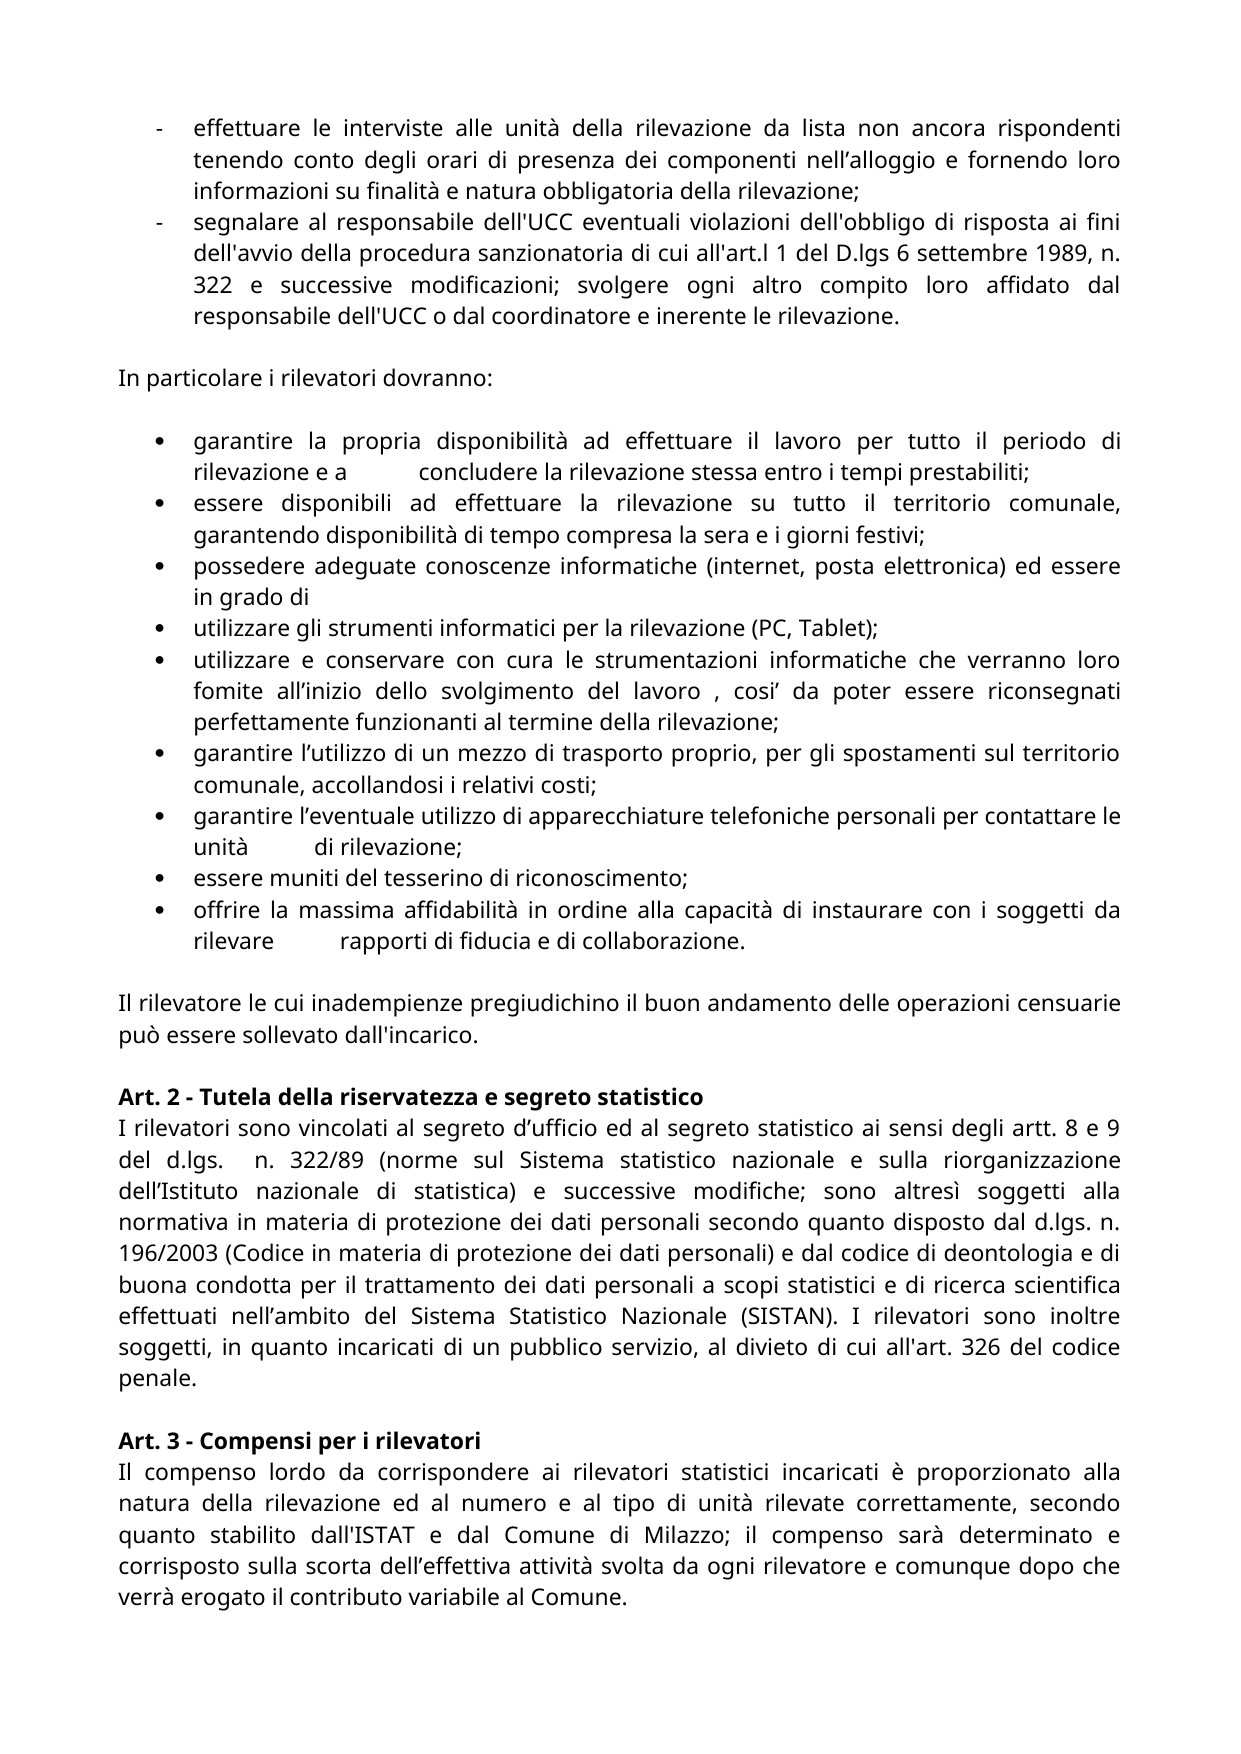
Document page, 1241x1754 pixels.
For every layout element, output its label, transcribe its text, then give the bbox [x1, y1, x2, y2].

text Il compenso lordo da corrispondere ai rilevatori statistici incaricati è proporzionato alla natura della rilevazione ed al numero e al tipo di unità rilevate correttamente, secondo quanto stabilito dall'ISTAT e dal Comune di Milazzo; il compenso sarà determinato e corrisposto sulla scorta dell’effettiva attività svolta da ogni rilevatore e comunque dopo che verrà erogato il contributo variabile al Comune. [118, 1456, 1122, 1612]
text Art. 3 - Compensi per i rilevatori [118, 1425, 1122, 1456]
list utilizzare gli strumenti informatici per la rilevazione (PC, Tablet); [156, 612, 1122, 644]
list effettuare le interviste alle unità della rilevazione da lista non ancora rispondenti tenendo conto degli orari di presenza dei componenti nell’alloggio e fornendo loro informazioni su finalità e natura obbligatoria della rilevazione; [156, 112, 1122, 206]
list segnalare al responsabile dell'UCC eventuali violazioni dell'obbligo di risposta ai fini dell'avvio della procedura sanzionatoria di cui all'art.l 1 del D.lgs 6 settembre 1989, n. 322 e successive modificazioni; svolgere ogni altro compito loro affidato dal responsabile dell'UCC o dal coordinatore e inerente le rilevazione. [156, 206, 1122, 331]
text I rilevatori sono vincolati al segreto d’ufficio ed al segreto statistico ai sensi degli artt. 8 e 9 del d.lgs. n. 322/89 (norme sul Sistema statistico nazionale e sulla riorganizzazione dell’Istituto nazionale di statistica) e successive modifiche; sono altresì soggetti alla normativa in materia di protezione dei dati personali secondo quanto disposto dal d.lgs. n. 196/2003 (Codice in materia di protezione dei dati personali) e dal codice di deontologia e di buona condotta per il trattamento dei dati personali a scopi statistici e di ricerca scientifica effettuati nell’ambito del Sistema Statistico Nazionale (SISTAN). I rilevatori sono inoltre soggetti, in quanto incaricati di un pubblico servizio, al divieto di cui all'art. 326 del codice penale. [118, 1112, 1122, 1394]
list essere muniti del tesserino di riconoscimento; [156, 862, 1122, 894]
list garantire l’utilizzo di un mezzo di trasporto proprio, per gli spostamenti sul territorio comunale, accollandosi i relativi costi; [156, 737, 1122, 800]
list utilizzare e conservare con cura le strumentazioni informatiche che verranno loro fomite all’inizio dello svolgimento del lavoro , cosi’ da poter essere riconsegnati perfettamente funzionanti al termine della rilevazione; [156, 644, 1122, 737]
list essere disponibili ad effettuare la rilevazione su tutto il territorio comunale, garantendo disponibilità di tempo compresa la sera e i giorni festivi; [156, 487, 1122, 550]
text Il rilevatore le cui inadempienze pregiudichino il buon andamento delle operazioni censuarie può essere sollevato dall'incarico. [118, 987, 1122, 1050]
text Art. 2 - Tutela della riservatezza e segreto statistico [118, 1081, 1122, 1112]
list garantire l’eventuale utilizzo di apparecchiature telefoniche personali per contattare le unità di rilevazione; [156, 800, 1122, 862]
list possedere adeguate conoscenze informatiche (internet, posta elettronica) ed essere in grado di [156, 550, 1122, 612]
list offrire la massima affidabilità in ordine alla capacità di instaurare con i soggetti da rilevare rapporti di fiducia e di collaborazione. [156, 894, 1122, 956]
text In particolare i rilevatori dovranno: [118, 362, 1122, 394]
list garantire la propria disponibilità ad effettuare il lavoro per tutto il periodo di rilevazione e a concludere la rilevazione stessa entro i tempi prestabiliti; [156, 425, 1122, 487]
